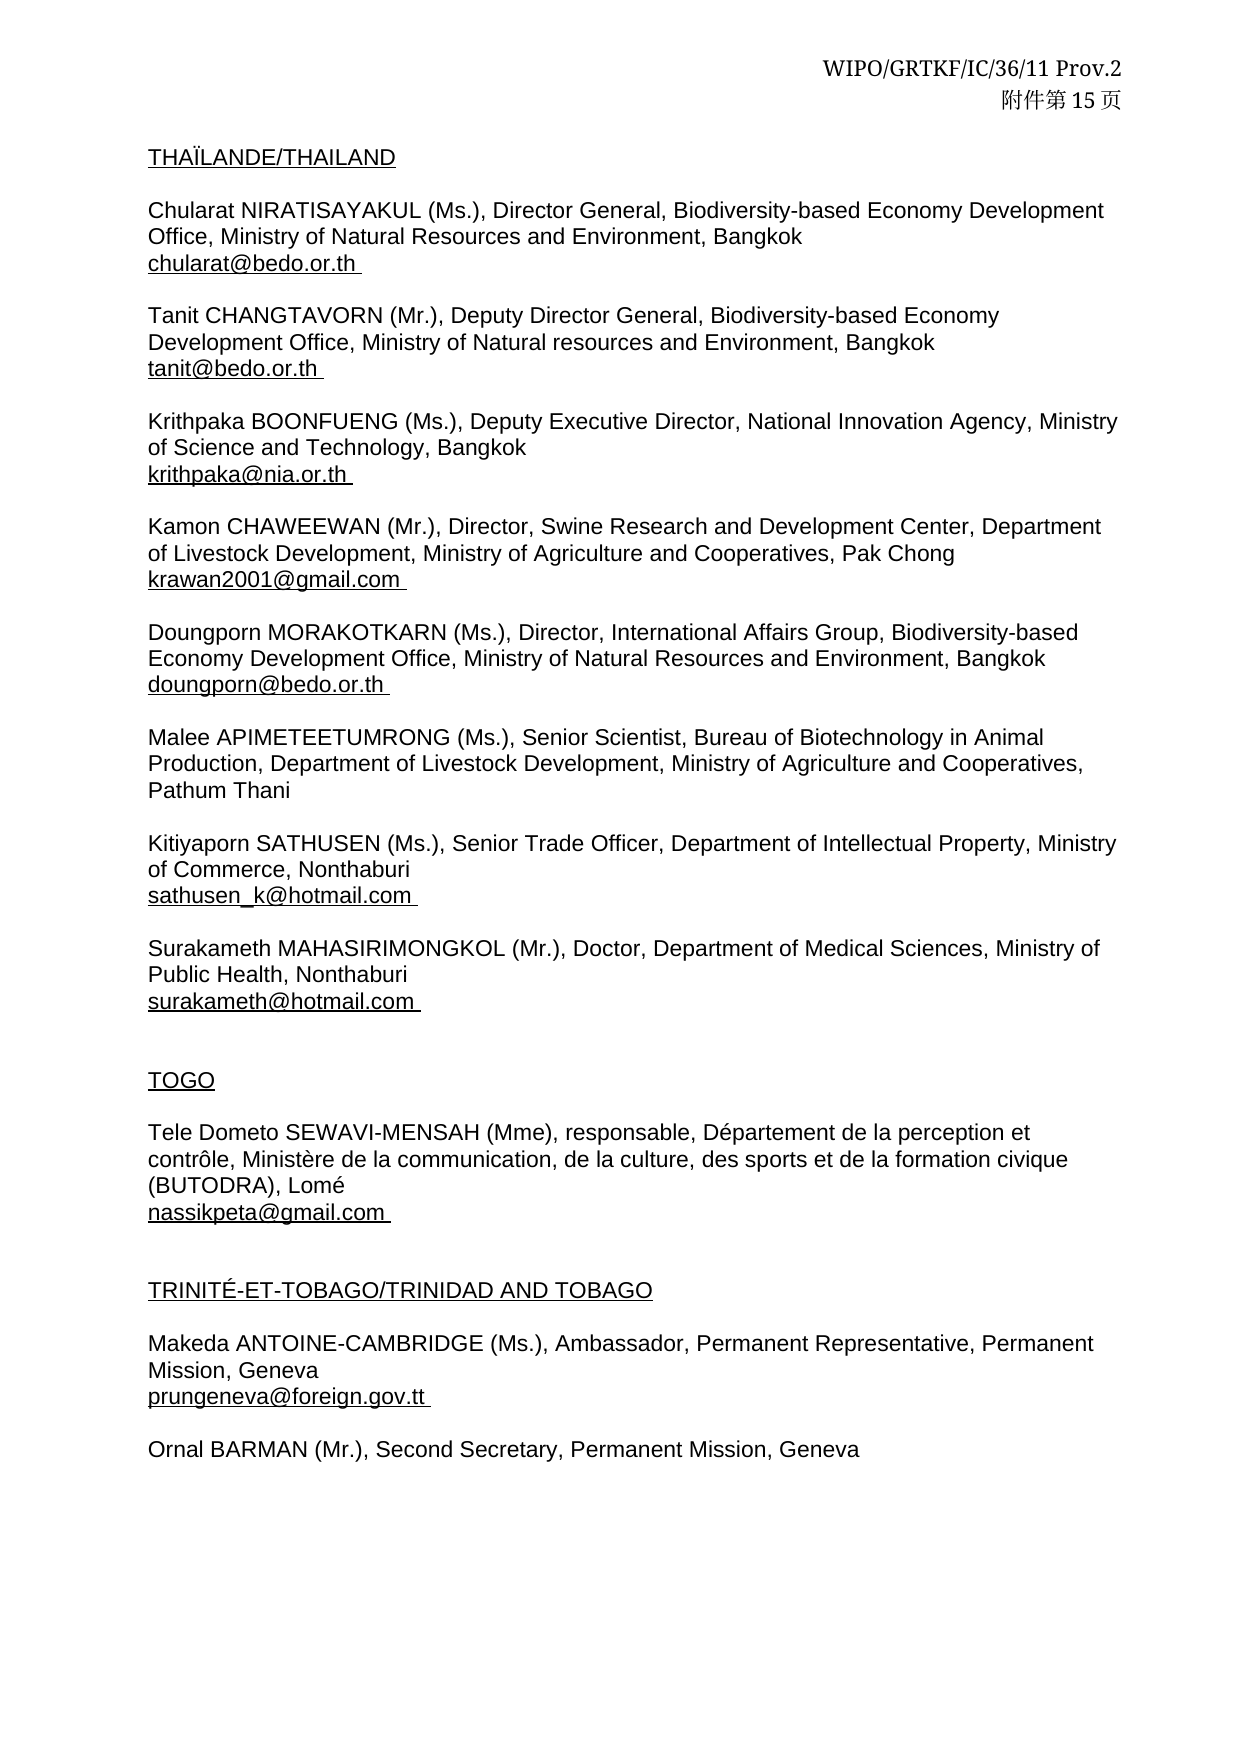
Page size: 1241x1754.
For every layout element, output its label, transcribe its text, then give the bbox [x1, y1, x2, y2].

text tanit@bedo.or.th [148, 355, 1122, 381]
text sathusen_k@hotmail.com [148, 882, 1122, 908]
text Chularat NIRATISAYAKUL (Ms.), Director General, Biodiversity-based Economy Development Office, Ministry of Natural Resources and Environment, Bangkok [148, 197, 1122, 250]
text Kamon CHAWEEWAN (Mr.), Director, Swine Research and Development Center, Department of Livestock Development, Ministry of Agriculture and Cooperatives, Pak Chong [148, 513, 1122, 566]
text Doungporn MORAKOTKARN (Ms.), Director, International Affairs Group, Biodiversity-based Economy Development Office, Ministry of Natural Resources and Environment, Bangkok [148, 619, 1122, 671]
text surakameth@hotmail.com [148, 988, 1122, 1014]
text nassikpeta@gmail.com [148, 1198, 1122, 1225]
text Malee APIMETEETUMRONG (Ms.), Senior Scientist, Bureau of Biotechnology in Animal Production, Department of Livestock Development, Ministry of Agriculture and Cooperatives, Pathum Thani [148, 724, 1122, 803]
text Krithpaka BOONFUENG (Ms.), Deputy Executive Director, National Innovation Agency, Ministry of Science and Technology, Bangkok [148, 408, 1122, 461]
text Ornal BARMAN (Mr.), Second Secretary, Permanent Mission, Geneva [148, 1436, 1122, 1462]
text Tele Dometo SEWAVI-MENSAH (Mme), responsable, Département de la perception et contrôle, Ministère de la communication, de la culture, des sports et de la formation civique (BUTODRA), Lomé [148, 1119, 1122, 1198]
text Kitiyaporn SATHUSEN (Ms.), Senior Trade Officer, Department of Intellectual Property, Ministry of Commerce, Nonthaburi [148, 829, 1122, 882]
text krawan2001@gmail.com [148, 566, 1122, 592]
text krithpaka@nia.or.th [148, 461, 1122, 487]
text Tanit CHANGTAVORN (Mr.), Deputy Director General, Biodiversity-based Economy Development Office, Ministry of Natural resources and Environment, Bangkok [148, 302, 1122, 355]
text chularat@bedo.or.th [148, 250, 1122, 276]
text THAÏLANDE/THAILAND [148, 144, 1122, 171]
text Surakameth MAHASIRIMONGKOL (Mr.), Doctor, Department of Medical Sciences, Ministry of Public Health, Nonthaburi [148, 935, 1122, 988]
text prungeneva@foreign.gov.tt [148, 1383, 1122, 1409]
text doungporn@bedo.or.th [148, 671, 1122, 698]
text Makeda ANTOINE-CAMBRIDGE (Ms.), Ambassador, Permanent Representative, Permanent Mission, Geneva [148, 1330, 1122, 1383]
text TRINITÉ-ET-TOBAGO/TRINIDAD AND TOBAGO [148, 1277, 1122, 1304]
text TOGO [148, 1067, 1122, 1093]
